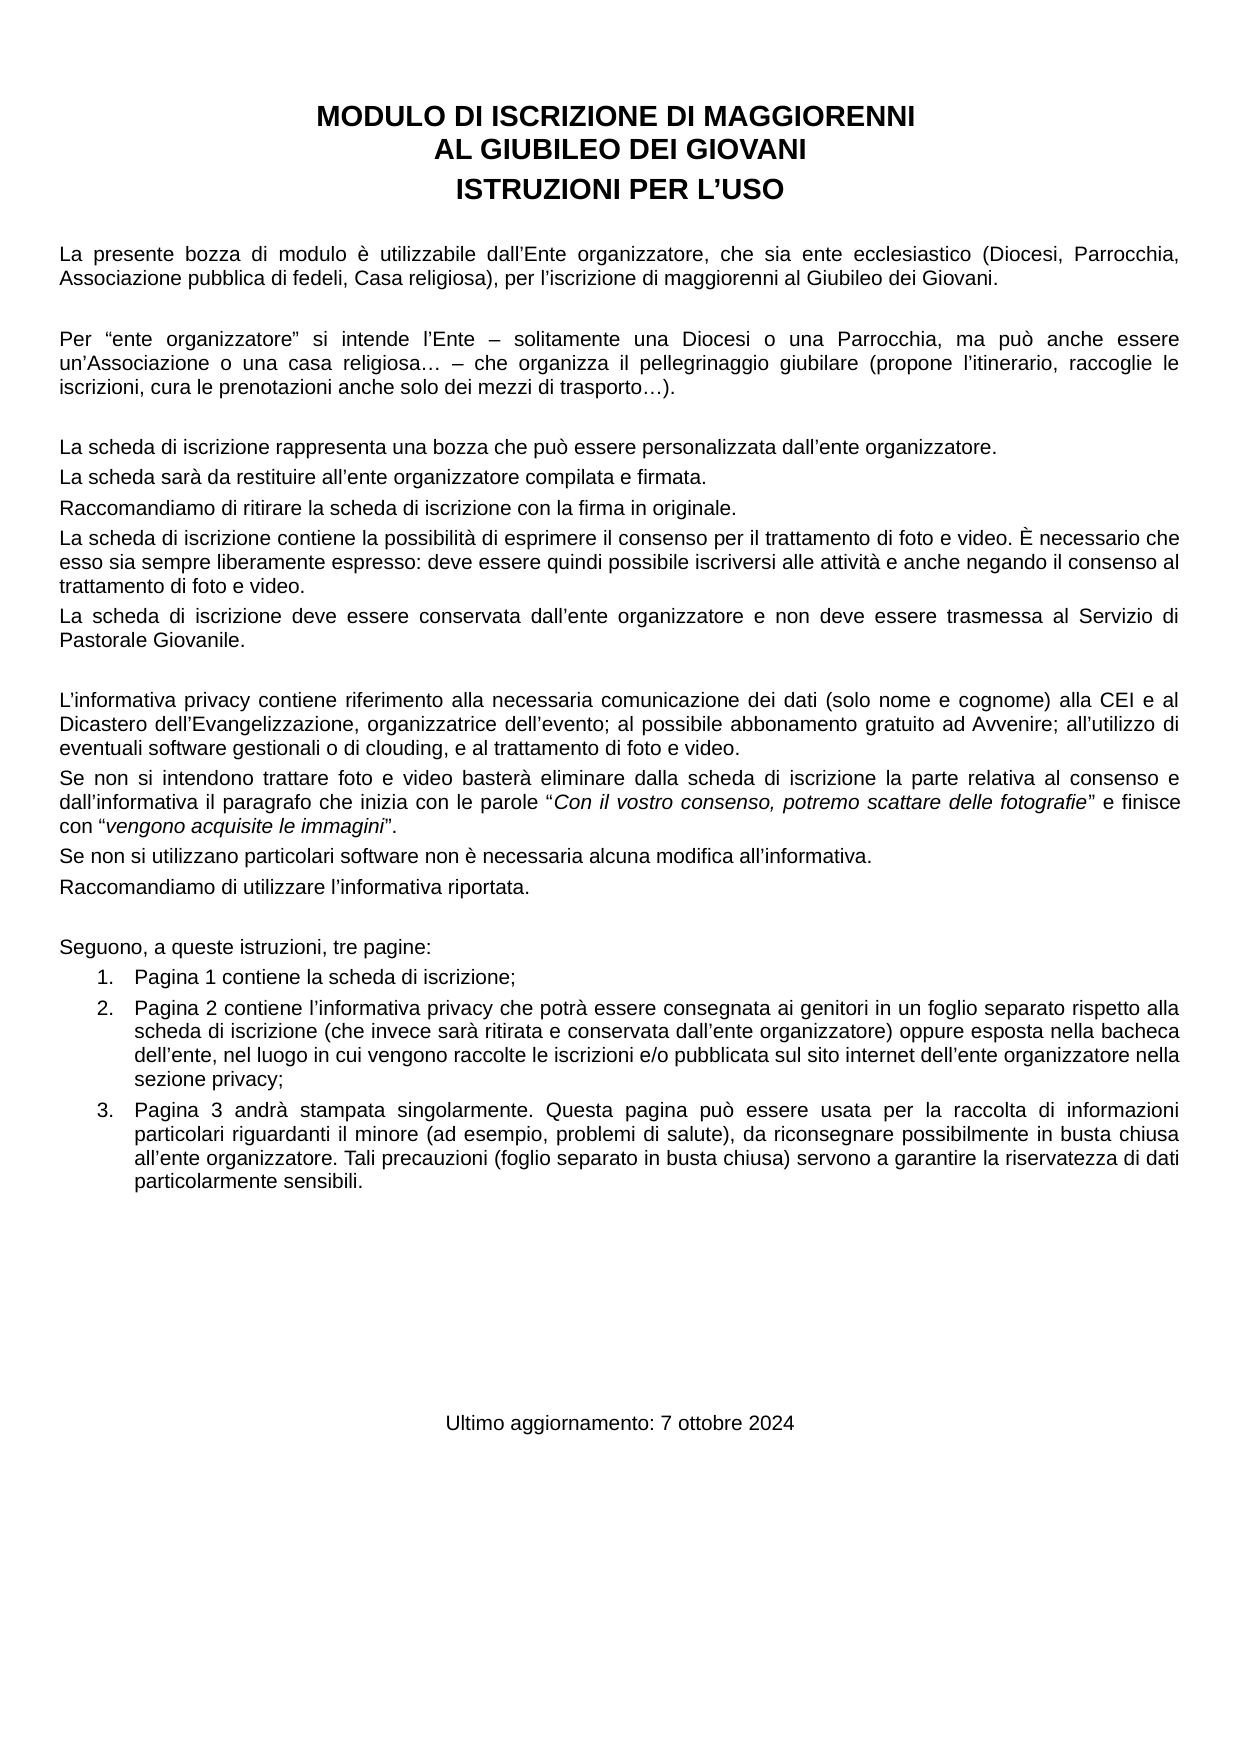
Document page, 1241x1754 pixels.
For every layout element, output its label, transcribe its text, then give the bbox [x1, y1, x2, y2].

text La scheda di iscrizione contiene la possibilità di esprimere il consenso per il trattamento di foto e video. È necessario che esso sia sempre liberamente espresso: deve essere quindi possibile iscriversi alle attività e anche negando il consenso al trattamento di foto e video. [59, 526, 1181, 597]
text Per “ente organizzatore” si intende l’Ente – solitamente una Diocesi o una Parrocchia, ma può anche essere un’Associazione o una casa religiosa… – che organizza il pellegrinaggio giubilare (propone l’itinerario, raccoglie le iscrizioni, cura le prenotazioni anche solo dei mezzi di trasporto…). [59, 327, 1181, 398]
list Pagina 3 andrà stampata singolarmente. Questa pagina può essere usata per la raccolta di informazioni particolari riguardanti il minore (ad esempio, problemi di salute), da riconsegnare possibilmente in busta chiusa all’ente organizzatore. Tali precauzioni (foglio separato in busta chiusa) servono a garantire la riservatezza di dati particolarmente sensibili. [97, 1097, 1181, 1193]
list Pagina 1 contiene la scheda di iscrizione; [97, 965, 1181, 989]
text La scheda di iscrizione rappresenta una bozza che può essere personalizzata dall’ente organizzatore. [59, 435, 1181, 459]
text L’informativa privacy contiene riferimento alla necessaria comunicazione dei dati (solo nome e cognome) alla CEI e al Dicastero dell’Evangelizzazione, organizzatrice dell’evento; al possibile abbonamento gratuito ad Avvenire; all’utilizzo di eventuali software gestionali o di clouding, e al trattamento di foto e video. [59, 688, 1181, 760]
text MODULO DI ISCRIZIONE DI MAGGIORENNI AL GIUBILEO DEI GIOVANI [59, 99, 1181, 166]
text La scheda di iscrizione deve essere conservata dall’ente organizzatore e non deve essere trasmessa al Servizio di Pastorale Giovanile. [59, 604, 1181, 652]
text Ultimo aggiornamento: 7 ottobre 2024 [59, 1411, 1181, 1435]
text Raccomandiamo di ritirare la scheda di iscrizione con la firma in originale. [59, 495, 1181, 519]
text Seguono, a queste istruzioni, tre pagine: [59, 935, 1181, 959]
text ISTRUZIONI PER L’USO [59, 172, 1181, 206]
text La scheda sarà da restituire all’ente organizzatore compilata e firmata. [59, 465, 1181, 489]
list Pagina 2 contiene l’informativa privacy che potrà essere consegnata ai genitori in un foglio separato rispetto alla scheda di iscrizione (che invece sarà ritirata e conservata dall’ente organizzatore) oppure esposta nella bacheca dell’ente, nel luogo in cui vengono raccolte le iscrizioni e/o pubblicata sul sito internet dell’ente organizzatore nella sezione privacy; [97, 995, 1181, 1091]
text La presente bozza di modulo è utilizzabile dall’Ente organizzatore, che sia ente ecclesiastico (Diocesi, Parrocchia, Associazione pubblica di fedeli, Casa religiosa), per l’iscrizione di maggiorenni al Giubileo dei Giovani. [59, 242, 1181, 290]
text Se non si utilizzano particolari software non è necessaria alcuna modifica all’informativa. [59, 844, 1181, 868]
text Raccomandiamo di utilizzare l’informativa riportata. [59, 874, 1181, 898]
text Se non si intendono trattare foto e video basterà eliminare dalla scheda di iscrizione la parte relativa al consenso e dall’informativa il paragrafo che inizia con le parole “Con il vostro consenso, potremo scattare delle fotografie” e finisce con “vengono acquisite le immagini”. [59, 766, 1181, 838]
